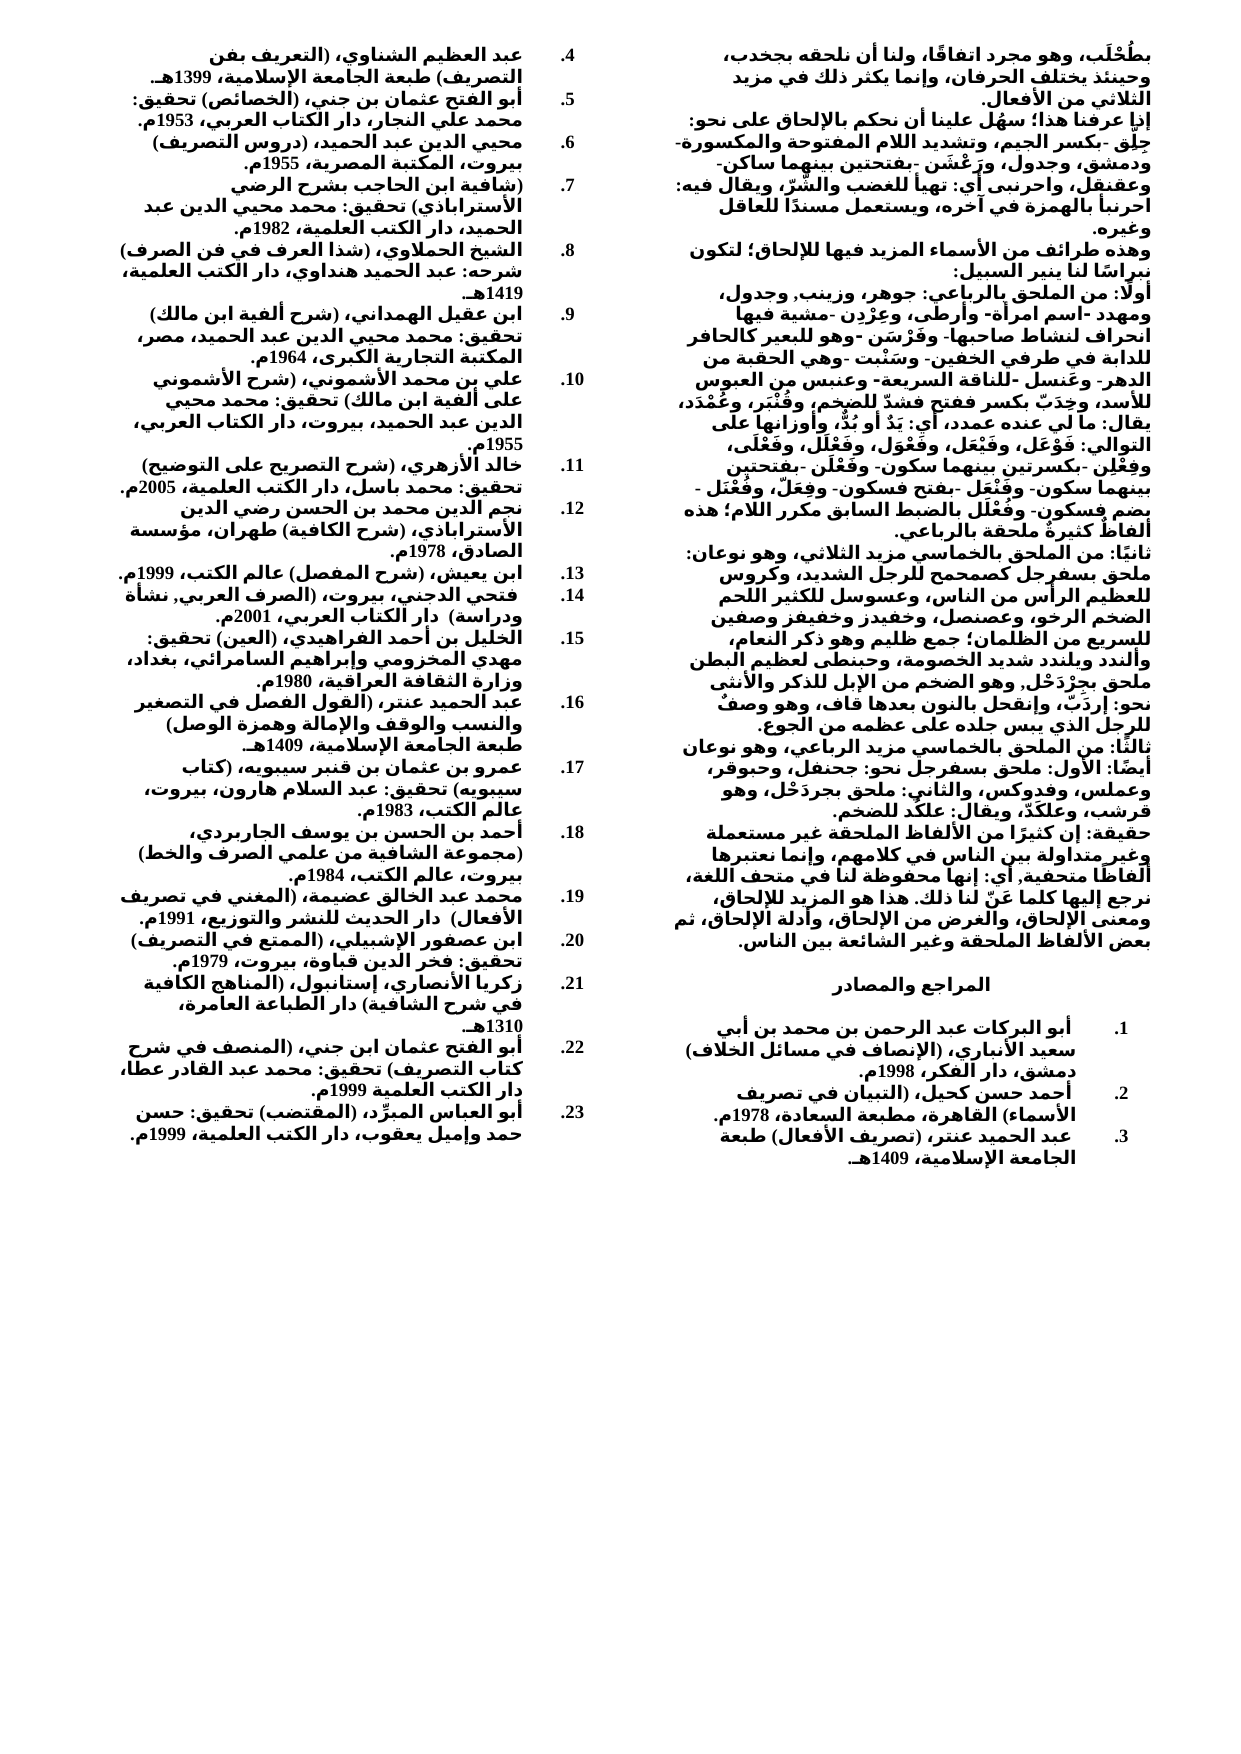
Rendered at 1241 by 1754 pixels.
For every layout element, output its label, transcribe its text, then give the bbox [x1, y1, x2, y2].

list فتحي الدجني، بيروت، (الصرف العربي, نشأة ودراسة) دار الكتاب العربي، 2001م. [118, 583, 561, 627]
text أولًا: من الملحق بالرباعي: جوهر، وزينب, وجدول، ومهدد -اسم امرأة- وأرطى، وعِرْدِن -مشية فيها انحراف لنشاط صاحبها- وفَرْسَن -وهو للبعير كالحافر للدابة في طرفي الخفين- وسَنْبت -وهي الحقبة من الدهر- وعَنسل -للناقة السريعة- وعنبس من العبوس للأسد، وخِدَبّ بكسر ففتح فشدّ للضخم، وقُنْبَر، وعُمْدَد، يقال: ما لي عنده عمدد، أي: يَدٌ أو بُدٌّ، وأوزانها على التوالي: فَوْعَل، وفَيْعَل، وفَعْوَل، وفَعْلَل، وفَعْلَى، وفِعْلِن -بكسرتين بينهما سكون- وفَعْلَن -بفتحتين بينهما سكون- وفَنْعَل -بفتح فسكون- وفِعَلّ، وفُعْنَل -بضم فسكون- وفُعْلَل بالضبط السابق مكرر اللام؛ هذه ألفاظٌ كثيرةٌ ملحقة بالرباعي. [672, 282, 1152, 542]
text ثانيًا: من الملحق بالخماسي مزيد الثلاثي، وهو نوعان: ملحق بسفرجل كصمحمح للرجل الشديد، وكروس للعظيم الرأس من الناس، وعسوسل للكثير اللحم الضخم الرخو، وعصنصل، وخفيدز وخفيفز وصفين للسريع من الظلمان؛ جمع ظليم وهو ذكر النعام، وألندد ويلندد شديد الخصومة، وحبنطى لعظيم البطن ملحق بجِرْدَحْل, وهو الضخم من الإبل للذكر والأنثى نحو: إردَبّ، وإنقحل بالنون بعدها قاف، وهو وصفٌ للرجل الذي يبس جلده على عظمه من الجوع. [672, 542, 1152, 736]
list أبو العباس المبرِّد، (المقتضب) تحقيق: حسن حمد وإميل يعقوب، دار الكتب العلمية، 1999م. [118, 1101, 561, 1144]
list محمد عبد الخالق عضيمة، (المغني في تصريف الأفعال) دار الحديث للنشر والتوزيع، 1991م. [118, 885, 561, 928]
list علي بن محمد الأشموني، (شرح الأشموني على ألفية ابن مالك) تحقيق: محمد محيي الدين عبد الحميد، بيروت، دار الكتاب العربي، 1955م. [118, 368, 561, 454]
list ابن يعيش، (شرح المفصل) عالم الكتب، 1999م. [118, 562, 561, 583]
list ابن عقيل الهمداني، (شرح ألفية ابن مالك) تحقيق: محمد محيي الدين عبد الحميد، مصر، المكتبة التجارية الكبرى، 1964م. [118, 303, 561, 368]
text وهذه طرائف من الأسماء المزيد فيها للإلحاق؛ لتكون نبراسًا لنا ينير السبيل: [672, 238, 1152, 282]
text حقيقة: إن كثيرًا من الألفاظ الملحقة غير مستعملة وغير متداولة بين الناس في كلامهم، وإنما نعتبرها ألفاظًا متحفية, أي: إنها محفوظة لنا في متحف اللغة، نرجع إليها كلما عَنّ لنا ذلك. هذا هو المزيد للإلحاق، ومعنى الإلحاق، والغرض من الإلحاق، وأدلة الإلحاق، ثم بعض الألفاظ الملحقة وغير الشائعة بين الناس. [672, 822, 1152, 951]
list أبو البركات عبد الرحمن بن محمد بن أبي سعيد الأنباري، (الإنصاف في مسائل الخلاف) دمشق، دار الفكر، 1998م. [672, 1017, 1114, 1082]
list ابن عصفور الإشبيلي، (الممتع في التصريف) تحقيق: فخر الدين قباوة، بيروت، 1979م. [118, 928, 561, 972]
list أحمد حسن كحيل، (التبيان في تصريف الأسماء) القاهرة، مطبعة السعادة، 1978م. [672, 1082, 1114, 1125]
text إذا عرفنا هذا؛ سهُل علينا أن نحكم بالإلحاق على نحو: جِلَِّق -بكسر الجيم، وتشديد اللام المفتوحة والمكسورة-ودمشق، وجدول، ورَعْشَن -بفتحتين بينهما ساكن- وعقنقل، واحرنبى أي: تهيأ للغضب والشّرّ، ويقال فيه: احرنبأ بالهمزة في آخره، ويستعمل مسندًا للعاقل وغيره. [672, 109, 1152, 238]
list نجم الدين محمد بن الحسن رضي الدين الأستراباذي، (شرح الكافية) طهران، مؤسسة الصادق، 1978م. [118, 497, 561, 562]
list أبو الفتح عثمان ابن جني، (المنصف في شرح كتاب التصريف) تحقيق: محمد عبد القادر عطا، دار الكتب العلمية 1999م. [118, 1036, 561, 1101]
list عمرو بن عثمان بن قنبر سيبويه، (كتاب سيبويه) تحقيق: عبد السلام هارون، بيروت، عالم الكتب، 1983م. [118, 756, 561, 821]
list أبو الفتح عثمان بن جني، (الخصائص) تحقيق: محمد علي النجار، دار الكتاب العربي، 1953م. [118, 87, 561, 131]
list محيي الدين عبد الحميد، (دروس التصريف) بيروت، المكتبة المصرية، 1955م. [118, 131, 561, 174]
list الخليل بن أحمد الفراهيدي، (العين) تحقيق: مهدي المخزومي وإبراهيم السامرائي، بغداد، وزارة الثقافة العراقية، 1980م. [118, 627, 561, 691]
list خالد الأزهري، (شرح التصريح على التوضيح) تحقيق: محمد باسل، دار الكتب العلمية، 2005م. [118, 454, 561, 497]
list زكريا الأنصاري، إستانبول، (المناهج الكافية في شرح الشافية) دار الطباعة العامرة، 1310هـ. [118, 972, 561, 1036]
list عبد الحميد عنتر، (تصريف الأفعال) طبعة الجامعة الإسلامية، 1409هـ. [672, 1125, 1114, 1168]
list الشيخ الحملاوي، (شذا العرف في فن الصرف) شرحه: عبد الحميد هنداوي، دار الكتب العلمية، 1419هـ. [118, 238, 561, 303]
list (شافية ابن الحاجب بشرح الرضي الأستراباذي) تحقيق: محمد محيي الدين عبد الحميد، دار الكتب العلمية، 1982م. [118, 174, 561, 238]
text ثالثًا: من الملحق بالخماسي مزيد الرباعي، وهو نوعان أيضًا: الأول: ملحق بسفرجل نحو: جحنفل، وحبوقر، وعملس، وفدوكس، والثاني: ملحق بجردَحْل، وهو قرشب، وعلكَدّ، ويقال: علكُد للضخم. [672, 736, 1152, 822]
list عبد العظيم الشناوي، (التعريف بفن التصريف) طبعة الجامعة الإسلامية، 1399هـ. [118, 44, 561, 87]
list عبد الحميد عنتر، (القول الفصل في التصغير والنسب والوقف والإمالة وهمزة الوصل) طبعة الجامعة الإسلامية، 1409هـ. [118, 691, 561, 756]
list أحمد بن الحسن بن يوسف الجاربردي، (مجموعة الشافية من علمي الصرف والخط) بيروت، عالم الكتب، 1984م. [118, 821, 561, 885]
text المراجع والمصادر [672, 974, 1152, 996]
